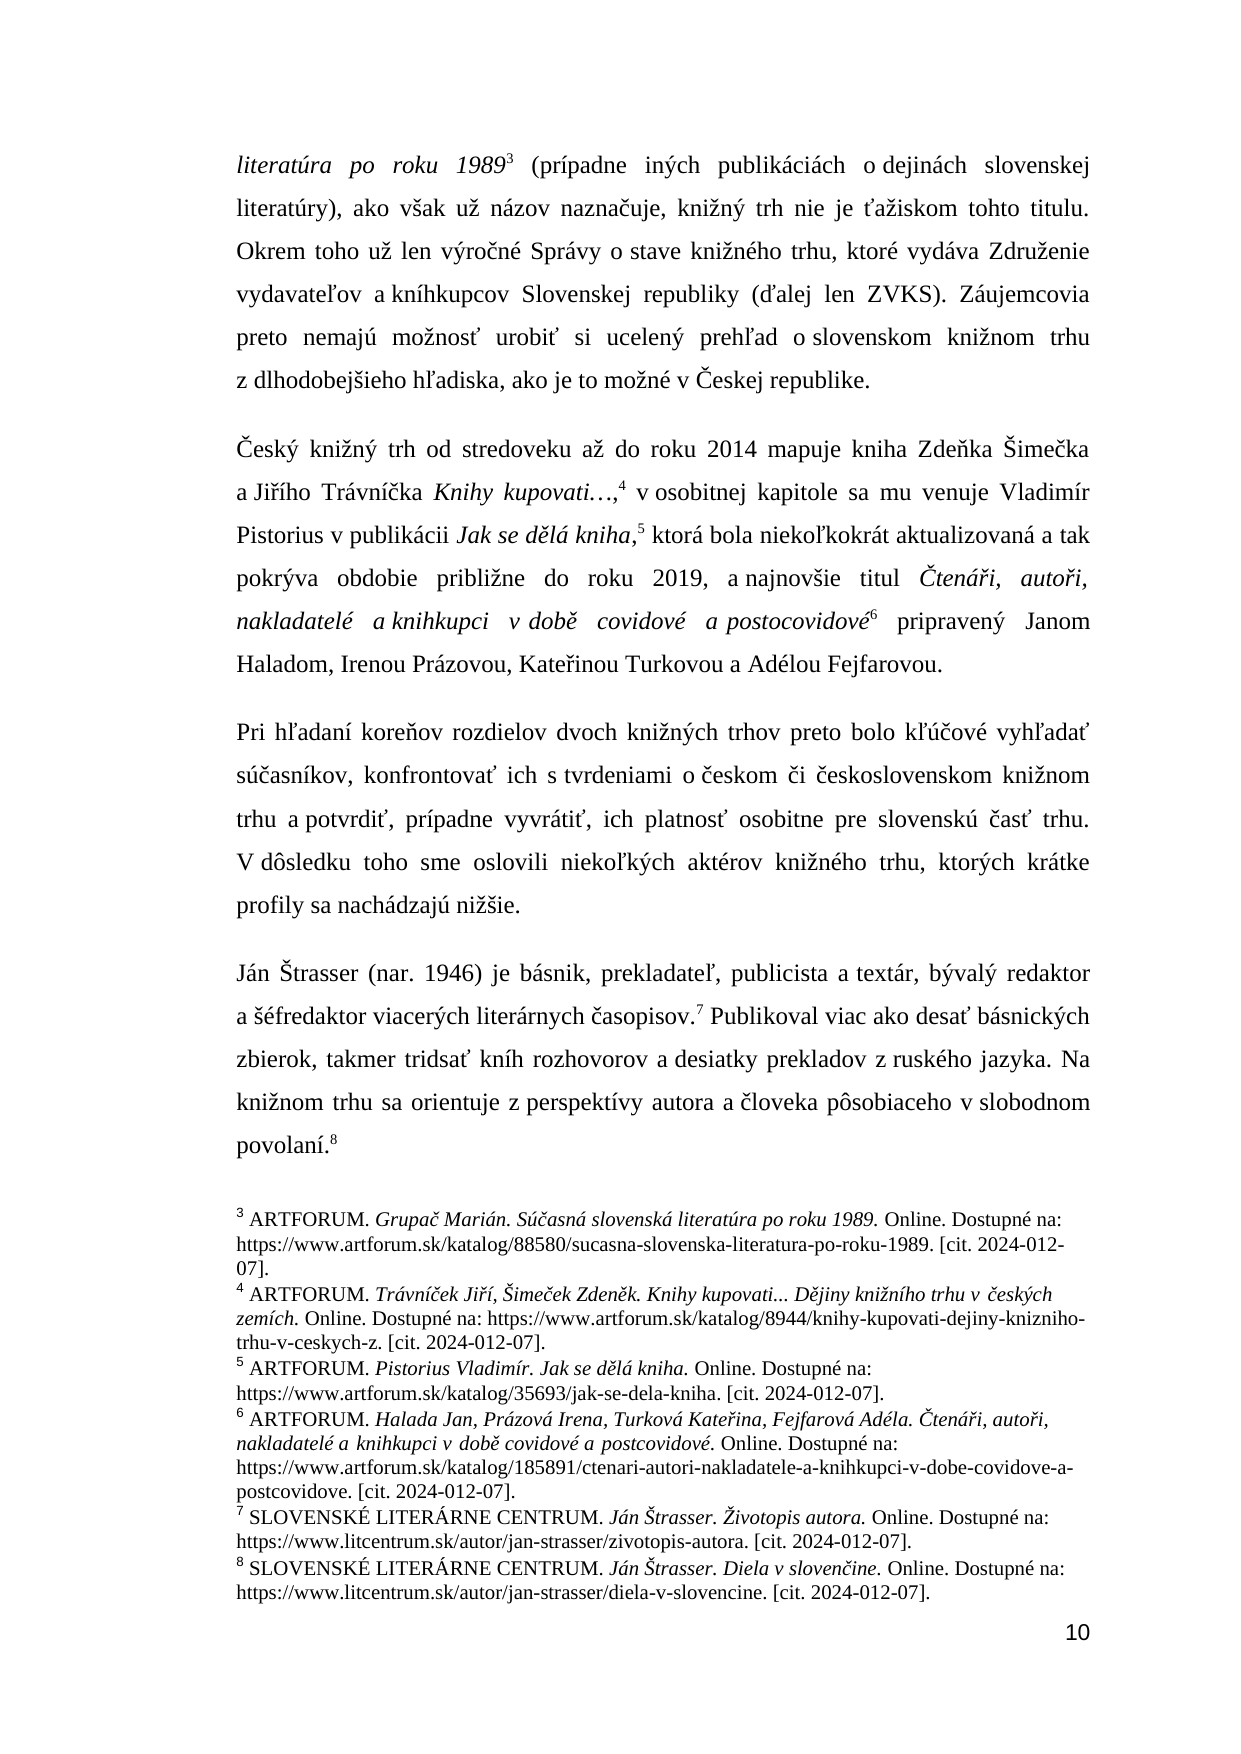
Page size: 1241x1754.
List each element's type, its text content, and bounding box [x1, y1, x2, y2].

text Pri hľadaní koreňov rozdielov dvoch knižných trhov preto bolo kľúčové vyhľadať súčasníkov, konfrontovať ich s tvrdeniami o českom či československom knižnom trhu a potvrdiť, prípadne vyvrátiť, ich platnosť osobitne pre slovenskú časť trhu. V dôsledku toho sme oslovili niekoľkých aktérov knižného trhu, ktorých krátke profily sa nachádzajú nižšie. [236, 717, 1090, 919]
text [236, 150, 1090, 394]
text Český knižný trh od stredoveku až do roku 2014 mapuje kniha Zdeňka Šimečka a Jiřího Trávníčka Knihy kupovati…, v osobitnej kapitole sa mu venuje Vladimír Pistorius v publikácii Jak se dělá kniha, ktorá bola niekoľkokrát aktualizovaná a tak pokrýva obdobie približne do roku 2019, a najnovšie titul Čtenáři, autoři, nakladatelé a knihkupci v době covidové a postocovidové pripravený Janom Haladom, Irenou Prázovou, Kateřinou Turkovou a Adélou Fejfarovou. [236, 434, 1090, 678]
text Ján Štrasser (nar. 1946) je básnik, prekladateľ, publicista a textár, bývalý redaktor a šéfredaktor viacerých literárnych časopisov. Publikoval viac ako desať básnických zbierok, takmer tridsať kníh rozhovorov a desiatky prekladov z ruského jazyka. Na knižnom trhu sa orientuje z perspektívy autora a človeka pôsobiaceho v slobodnom povolaní. [236, 958, 1090, 1159]
